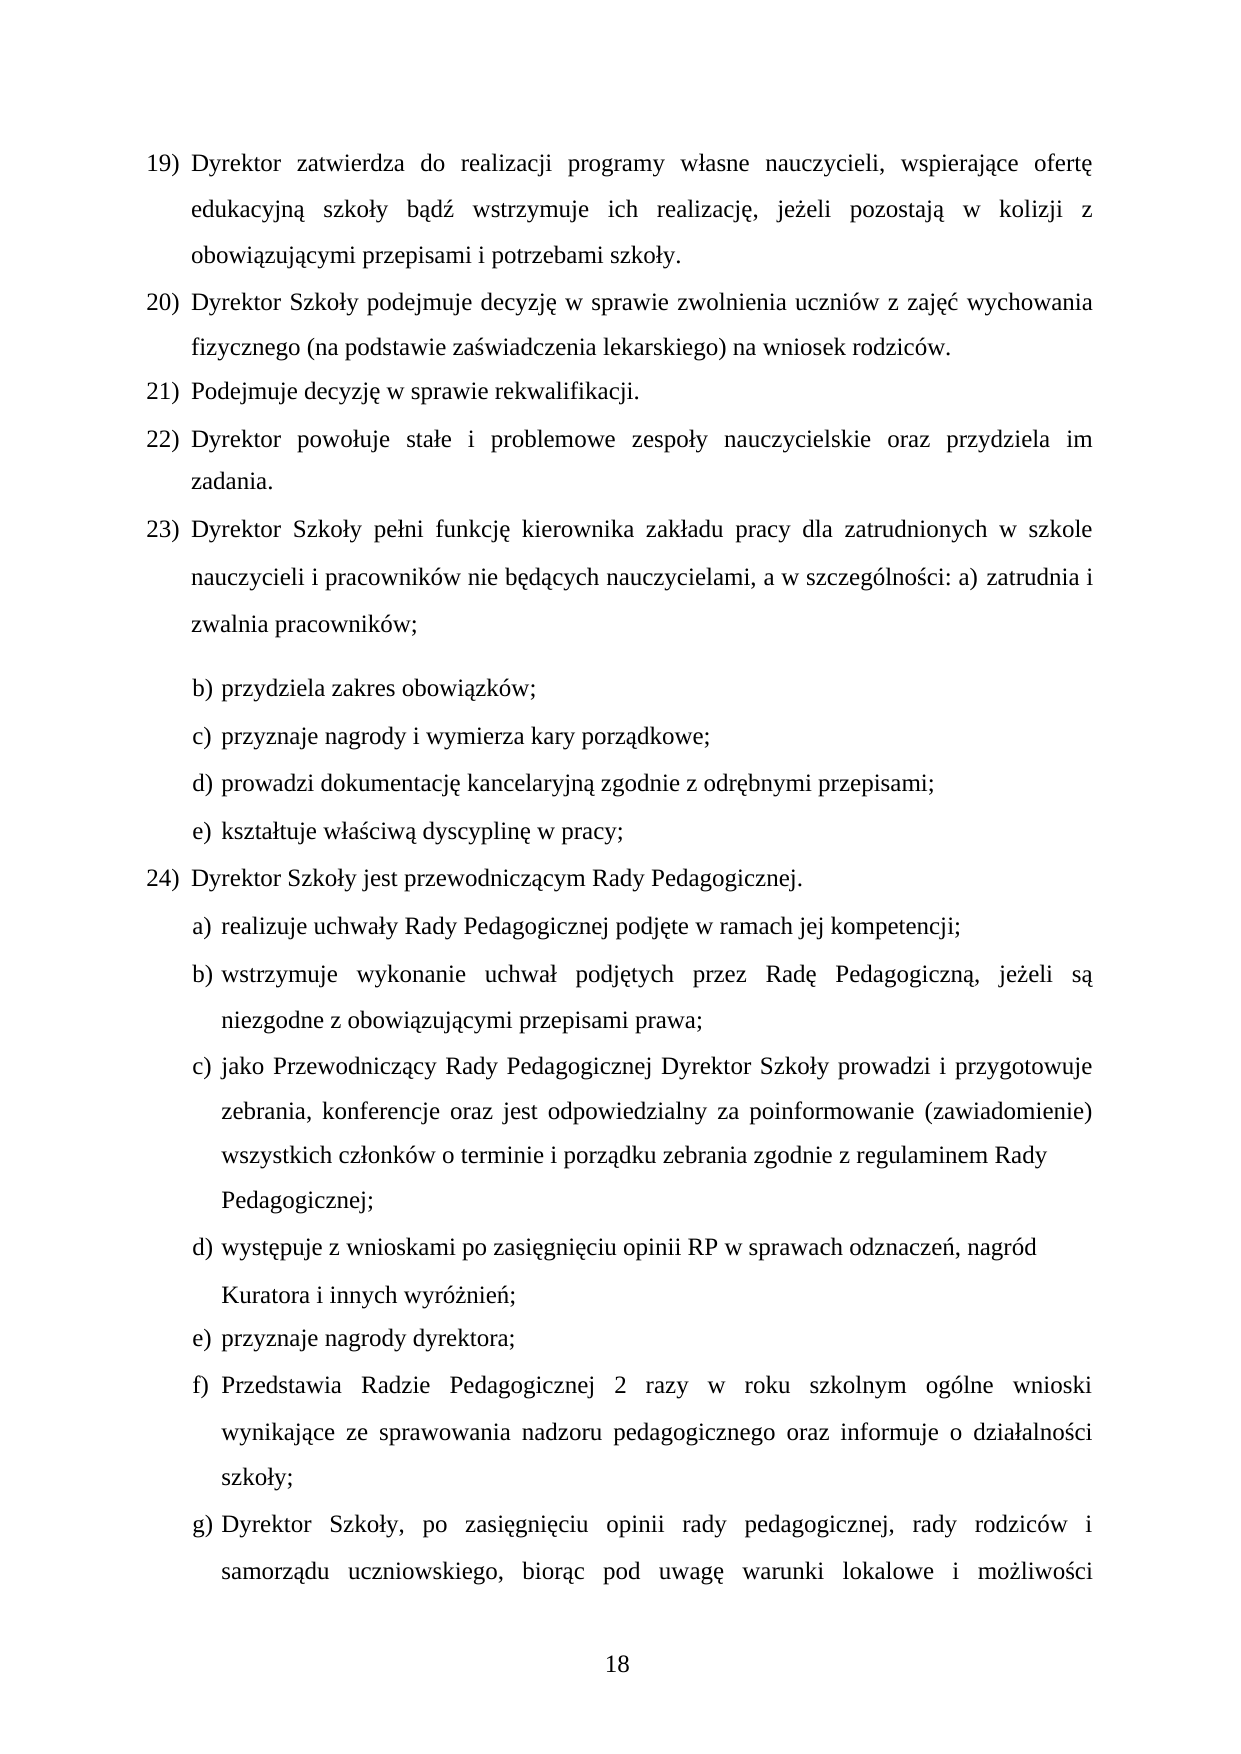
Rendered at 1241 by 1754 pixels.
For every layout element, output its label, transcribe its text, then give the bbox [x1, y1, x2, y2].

list przyznaje nagrody dyrektora; [192, 1323, 1093, 1352]
list Podejmuje decyzję w sprawie rekwalifikacji. [146, 376, 1093, 405]
list Dyrektor powołuje stałe i problemowe zespoły nauczycielskie oraz przydziela im zadania. [146, 424, 1093, 495]
text Kuratora i innych wyróżnień; [221, 1280, 1093, 1309]
text Pedagogicznej; [221, 1185, 1093, 1213]
list kształtuje właściwą dyscyplinę w pracy; [192, 816, 1093, 845]
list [192, 1509, 1093, 1585]
list przydziela zakres obowiązków; [192, 673, 1093, 702]
list wstrzymuje wykonanie uchwał podjętych przez Radę Pedagogiczną, jeżeli są niezgodne z obowiązującymi przepisami prawa; [192, 959, 1093, 1034]
list realizuje uchwały Rady Pedagogicznej podjęte w ramach jej kompetencji; [192, 911, 1093, 940]
list prowadzi dokumentację kancelaryjną zgodnie z odrębnymi przepisami; [192, 768, 1093, 797]
list przyznaje nagrody i wymierza kary porządkowe; [192, 721, 1093, 749]
list jako Przewodniczący Rady Pedagogicznej Dyrektor Szkoły prowadzi i przygotowuje zebrania, konferencje oraz jest odpowiedzialny za poinformowanie (zawiadomienie) wszystkich członków o terminie i porządku zebrania zgodnie z regulaminem Rady [192, 1051, 1093, 1169]
list Dyrektor zatwierdza do realizacji programy własne nauczycieli, wspierające ofertę edukacyjną szkoły bądź wstrzymuje ich realizację, jeżeli pozostają w kolizji z obowiązującymi przepisami i potrzebami szkoły. [146, 148, 1093, 269]
list występuje z wnioskami po zasięgnięciu opinii RP w sprawach odznaczeń, nagród [192, 1232, 1093, 1261]
list Przedstawia Radzie Pedagogicznej 2 razy w roku szkolnym ogólne wnioski wynikające ze sprawowania nadzoru pedagogicznego oraz informuje o działalności szkoły; [192, 1371, 1093, 1491]
list Dyrektor Szkoły jest przewodniczącym Rady Pedagogicznej. [146, 863, 1093, 892]
list Dyrektor Szkoły pełni funkcję kierownika zakładu pracy dla zatrudnionych w szkole nauczycieli i pracowników nie będących nauczycielami, a w szczególności: a) zatrudnia i zwalnia pracowników; [146, 514, 1093, 638]
list Dyrektor Szkoły podejmuje decyzję w sprawie zwolnienia uczniów z zajęć wychowania fizycznego (na podstawie zaświadczenia lekarskiego) na wniosek rodziców. [146, 287, 1093, 360]
